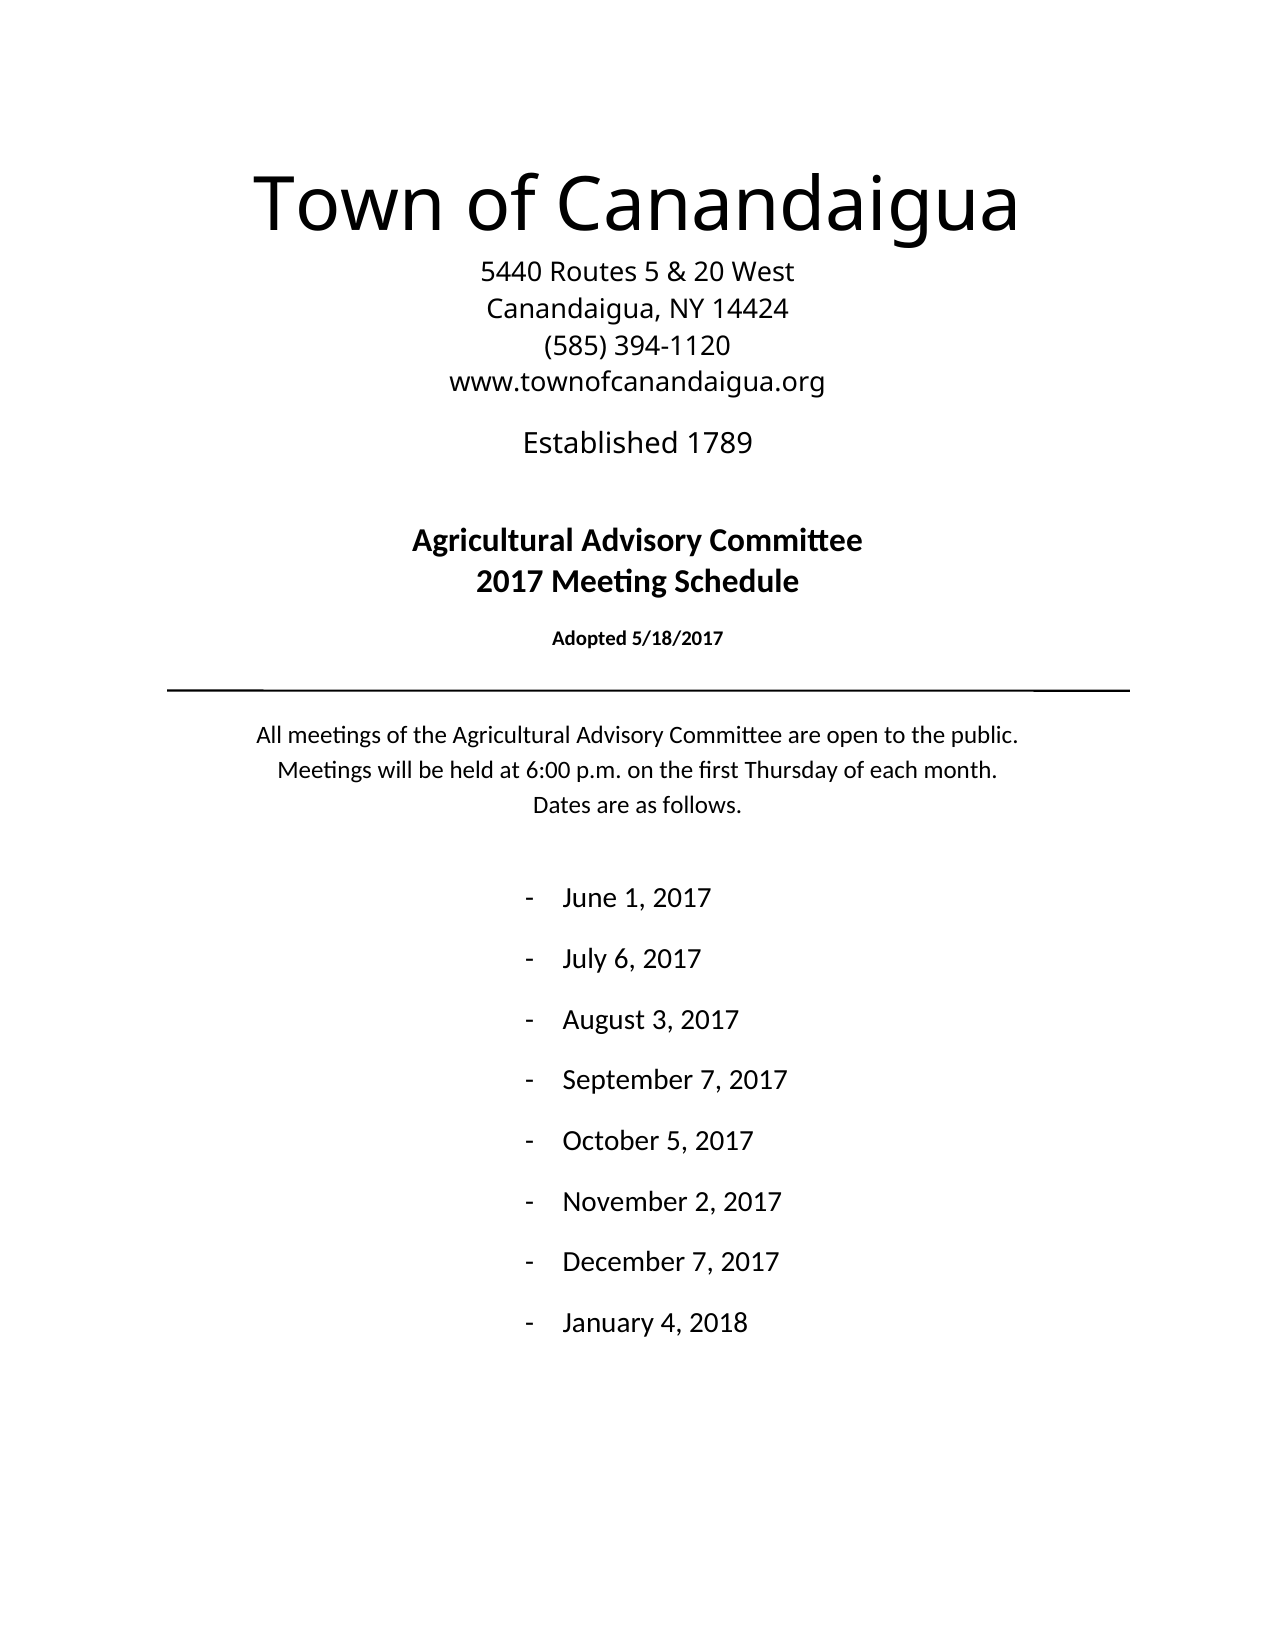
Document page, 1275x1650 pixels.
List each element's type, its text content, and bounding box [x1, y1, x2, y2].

text Canandaigua, NY 14424 [150, 289, 1125, 326]
text 2017 Meeting Schedule [150, 559, 1125, 600]
list June 1, 2017 [525, 879, 1125, 915]
text 5440 Routes 5 & 20 West [150, 252, 1125, 289]
list December 7, 2017 [525, 1243, 1125, 1279]
list July 6, 2017 [525, 940, 1125, 976]
text www.townofcanandaigua.org [150, 363, 1125, 400]
text (585) 394-1120 [150, 326, 1125, 363]
list August 3, 2017 [525, 1001, 1125, 1036]
text Dates are as follows. [150, 789, 1125, 819]
text Adopted 5/18/2017 [150, 625, 1125, 651]
list September 7, 2017 [525, 1061, 1125, 1097]
list January 4, 2018 [525, 1304, 1125, 1339]
text All meetings of the Agricultural Advisory Committee are open to the public. [150, 719, 1125, 749]
text Established 1789 [150, 422, 1125, 462]
list October 5, 2017 [525, 1122, 1125, 1158]
text Agricultural Advisory Committee [150, 519, 1125, 559]
text Meetings will be held at 6:00 p.m. on the first Thursday of each month. [150, 754, 1125, 784]
text Town of Canandaigua [150, 150, 1125, 252]
list November 2, 2017 [525, 1183, 1125, 1218]
